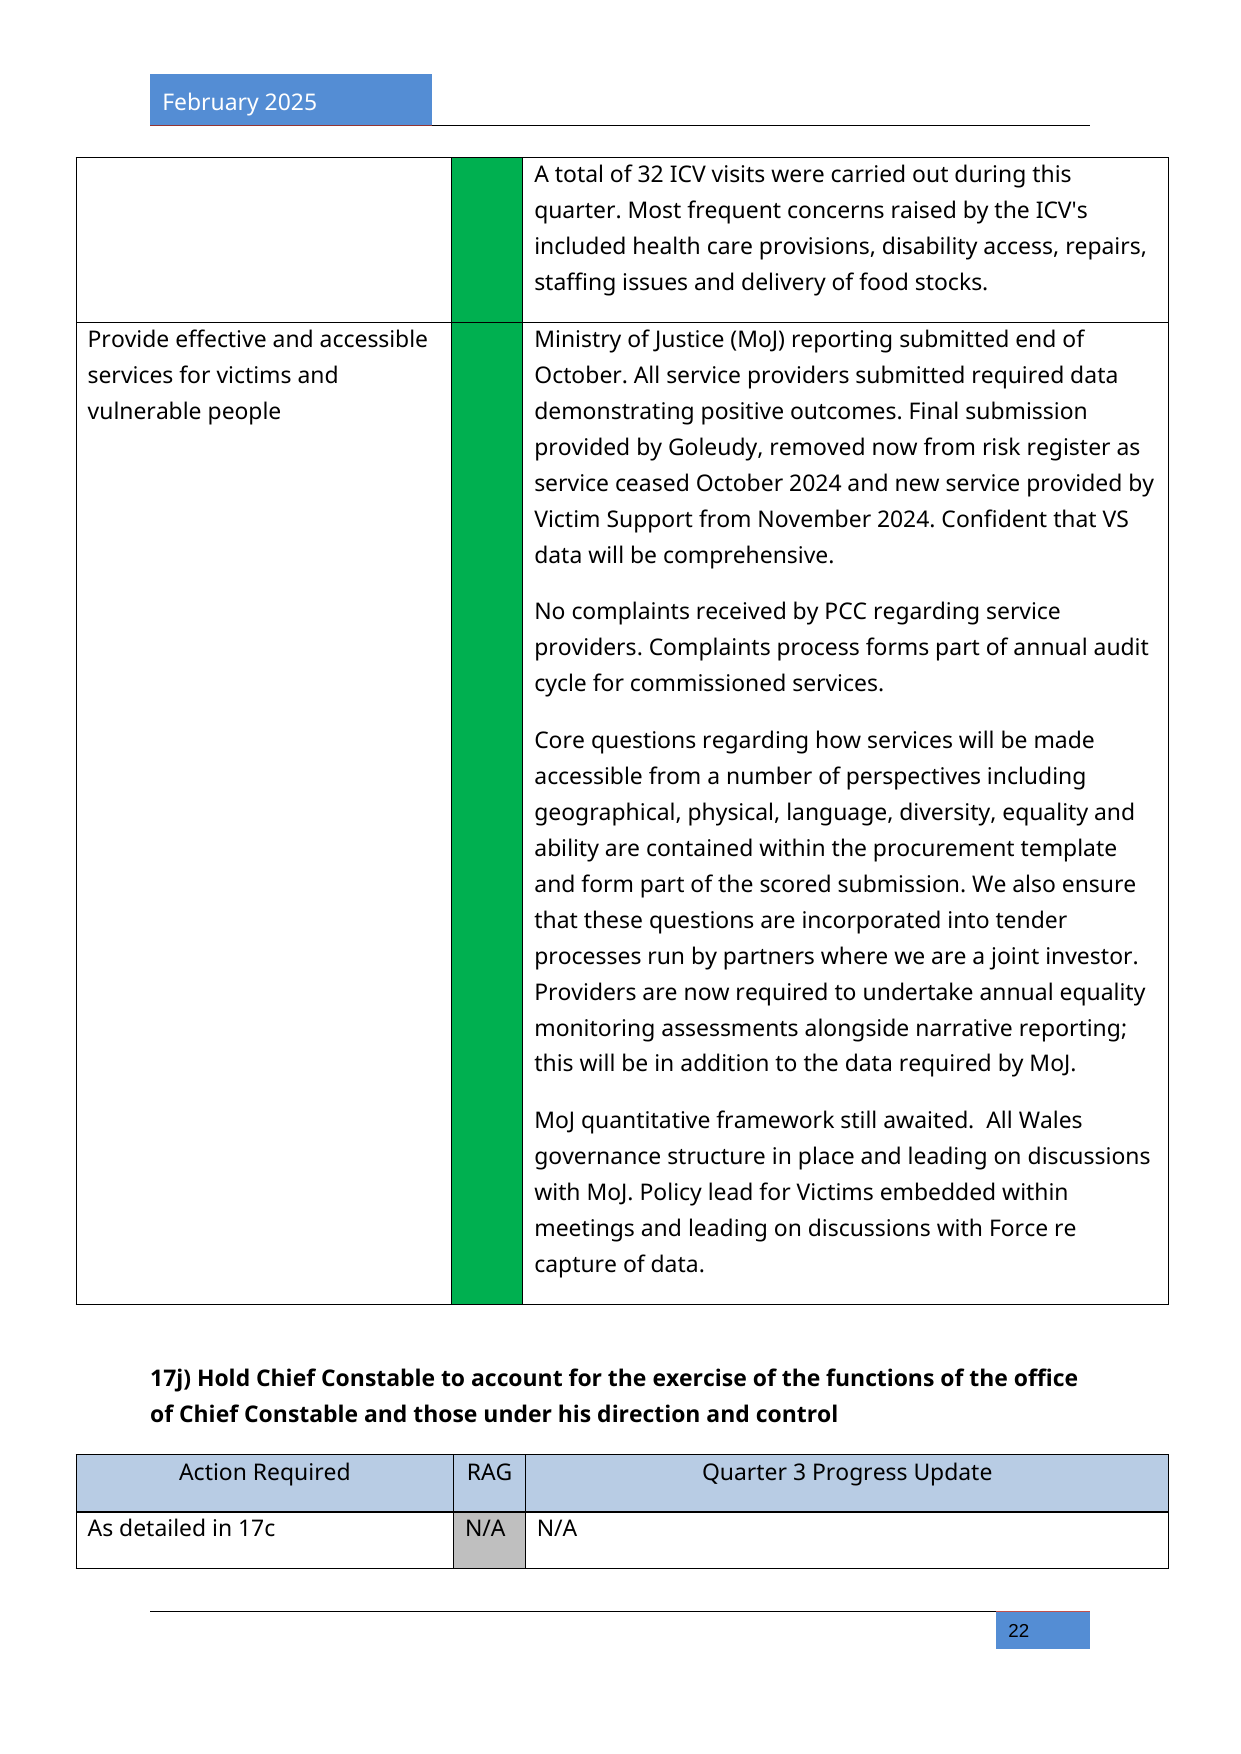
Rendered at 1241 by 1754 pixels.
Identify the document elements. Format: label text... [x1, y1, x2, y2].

table_cell N/A [526, 1513, 1168, 1568]
table_cell N/A [454, 1513, 525, 1568]
table_header Action Required [77, 1455, 453, 1511]
table_cell [452, 158, 522, 322]
table_cell [452, 323, 522, 1304]
text 17j) Hold Chief Constable to account for the exercise of the functions of the office of Chief Constable and those under his direction and control [150, 1362, 1090, 1429]
table_cell Ministry of Justice (MoJ) reporting submitted end of October. All service providers submitted required data demonstrating positive outcomes. Final submission provided by Goleudy, removed now from risk register as service ceased October 2024 and new service provided by Victim Support from November 2024. Confident that VS data will be comprehensive. No complaints received by PCC regarding service providers. Complaints process forms part of annual audit cycle for commissioned services. Core questions regarding how services will be made accessible from a number of perspectives including geographical, physical, language, diversity, equality and ability are contained within the procurement template and form part of the scored submission. We also ensure that these questions are incorporated into tender processes run by partners where we are a joint investor. Providers are now required to undertake annual equality monitoring assessments alongside narrative reporting; this will be in addition to the data required by MoJ. MoJ quantitative framework still awaited. All Wales governance structure in place and leading on discussions with MoJ. Policy lead for Victims embedded within meetings and leading on discussions with Force re capture of data. [523, 323, 1168, 1304]
table_cell Provide effective and accessible services for victims and vulnerable people [77, 323, 451, 1304]
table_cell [77, 158, 451, 322]
table_header RAG [454, 1455, 525, 1511]
table_cell As detailed in 17c [77, 1513, 453, 1568]
table_header Quarter 3 Progress Update [526, 1455, 1168, 1511]
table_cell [523, 158, 1168, 322]
